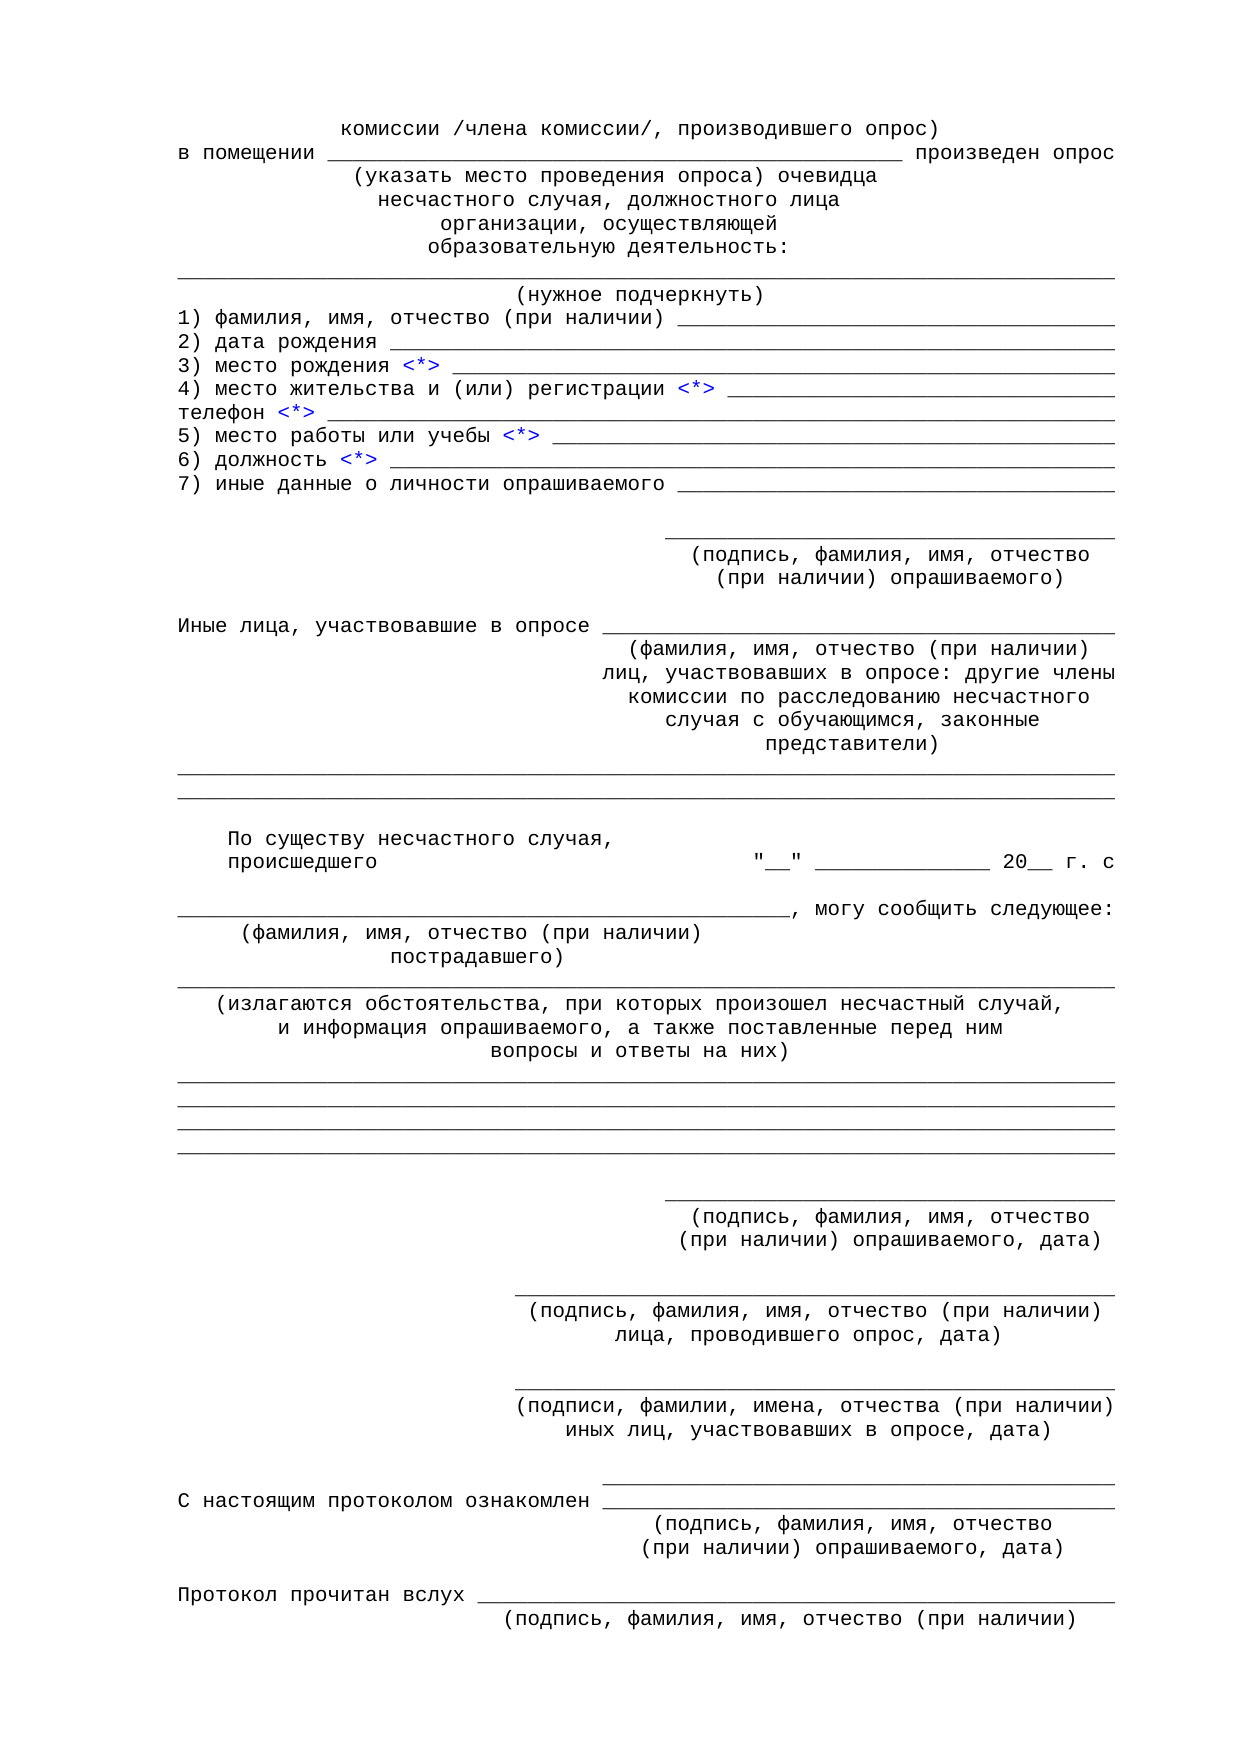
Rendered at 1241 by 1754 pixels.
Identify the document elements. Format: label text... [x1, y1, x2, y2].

text ____________________________________ [177, 520, 1152, 544]
text лица, проводившего опрос, дата) [177, 1324, 1152, 1348]
text представители) [177, 733, 1152, 757]
text (подпись, фамилия, имя, отчество [177, 1206, 1152, 1229]
text комиссии /члена комиссии/, производившего опрос) [177, 118, 1152, 142]
text (подпись, фамилия, имя, отчество [177, 1513, 1152, 1537]
text ___________________________________________________________________________ [177, 1135, 1152, 1158]
text организации, осуществляющей [177, 213, 1152, 236]
text 7) иные данные о личности опрашиваемого ___________________________________ [177, 473, 1152, 496]
text _________________________________________ [177, 1466, 1152, 1489]
text (указать место проведения опроса) очевидца [177, 165, 1152, 189]
text _________________________________________________, могу сообщить следующее: [177, 898, 1152, 922]
text Иные лица, участвовавшие в опросе _________________________________________ [177, 615, 1152, 638]
text 6) должность <*> __________________________________________________________ [177, 449, 1152, 473]
text По существу несчастного случая, [177, 827, 1152, 851]
text и информация опрашиваемого, а также поставленные перед ним [177, 1017, 1152, 1040]
text ___________________________________________________________________________ [177, 757, 1152, 780]
text ___________________________________________________________________________ [177, 1064, 1152, 1088]
text телефон <*> _______________________________________________________________ [177, 402, 1152, 426]
text 4) место жительства и (или) регистрации <*> _______________________________ [177, 378, 1152, 402]
text (при наличии) опрашиваемого, дата) [177, 1537, 1152, 1561]
text ___________________________________________________________________________ [177, 780, 1152, 804]
text происшедшего "__" ______________ 20__ г. с [177, 851, 1152, 875]
text ___________________________________________________________________________ [177, 1111, 1152, 1135]
text 2) дата рождения __________________________________________________________ [177, 331, 1152, 354]
text (излагаются обстоятельства, при которых произошел несчастный случай, [177, 993, 1152, 1017]
text 1) фамилия, имя, отчество (при наличии) ___________________________________ [177, 307, 1152, 331]
text (подпись, фамилия, имя, отчество (при наличии) [177, 1608, 1152, 1631]
text ___________________________________________________________________________ [177, 969, 1152, 993]
text образовательную деятельность: [177, 236, 1152, 260]
text пострадавшего) [177, 946, 1152, 969]
text С настоящим протоколом ознакомлен _________________________________________ [177, 1489, 1152, 1513]
text лиц, участвовавших в опросе: другие члены [177, 662, 1152, 686]
text (подписи, фамилии, имена, отчества (при наличии) [177, 1395, 1152, 1419]
text иных лиц, участвовавших в опросе, дата) [177, 1419, 1152, 1442]
text в помещении ______________________________________________ произведен опрос [177, 142, 1152, 165]
text Протокол прочитан вслух ___________________________________________________ [177, 1584, 1152, 1608]
text вопросы и ответы на них) [177, 1040, 1152, 1064]
text ____________________________________ [177, 1182, 1152, 1206]
text случая с обучающимся, законные [177, 709, 1152, 733]
text ________________________________________________ [177, 1277, 1152, 1300]
text комиссии по расследованию несчастного [177, 686, 1152, 709]
text 5) место работы или учебы <*> _____________________________________________ [177, 426, 1152, 449]
text (нужное подчеркнуть) [177, 284, 1152, 307]
text несчастного случая, должностного лица [177, 189, 1152, 213]
text (фамилия, имя, отчество (при наличии) [177, 922, 1152, 946]
text (подпись, фамилия, имя, отчество (при наличии) [177, 1300, 1152, 1324]
text (при наличии) опрашиваемого) [177, 567, 1152, 591]
text ___________________________________________________________________________ [177, 260, 1152, 284]
text ___________________________________________________________________________ [177, 1088, 1152, 1111]
text (при наличии) опрашиваемого, дата) [177, 1229, 1152, 1253]
text (фамилия, имя, отчество (при наличии) [177, 638, 1152, 662]
text ________________________________________________ [177, 1371, 1152, 1395]
text (подпись, фамилия, имя, отчество [177, 544, 1152, 567]
text 3) место рождения <*> _____________________________________________________ [177, 354, 1152, 378]
